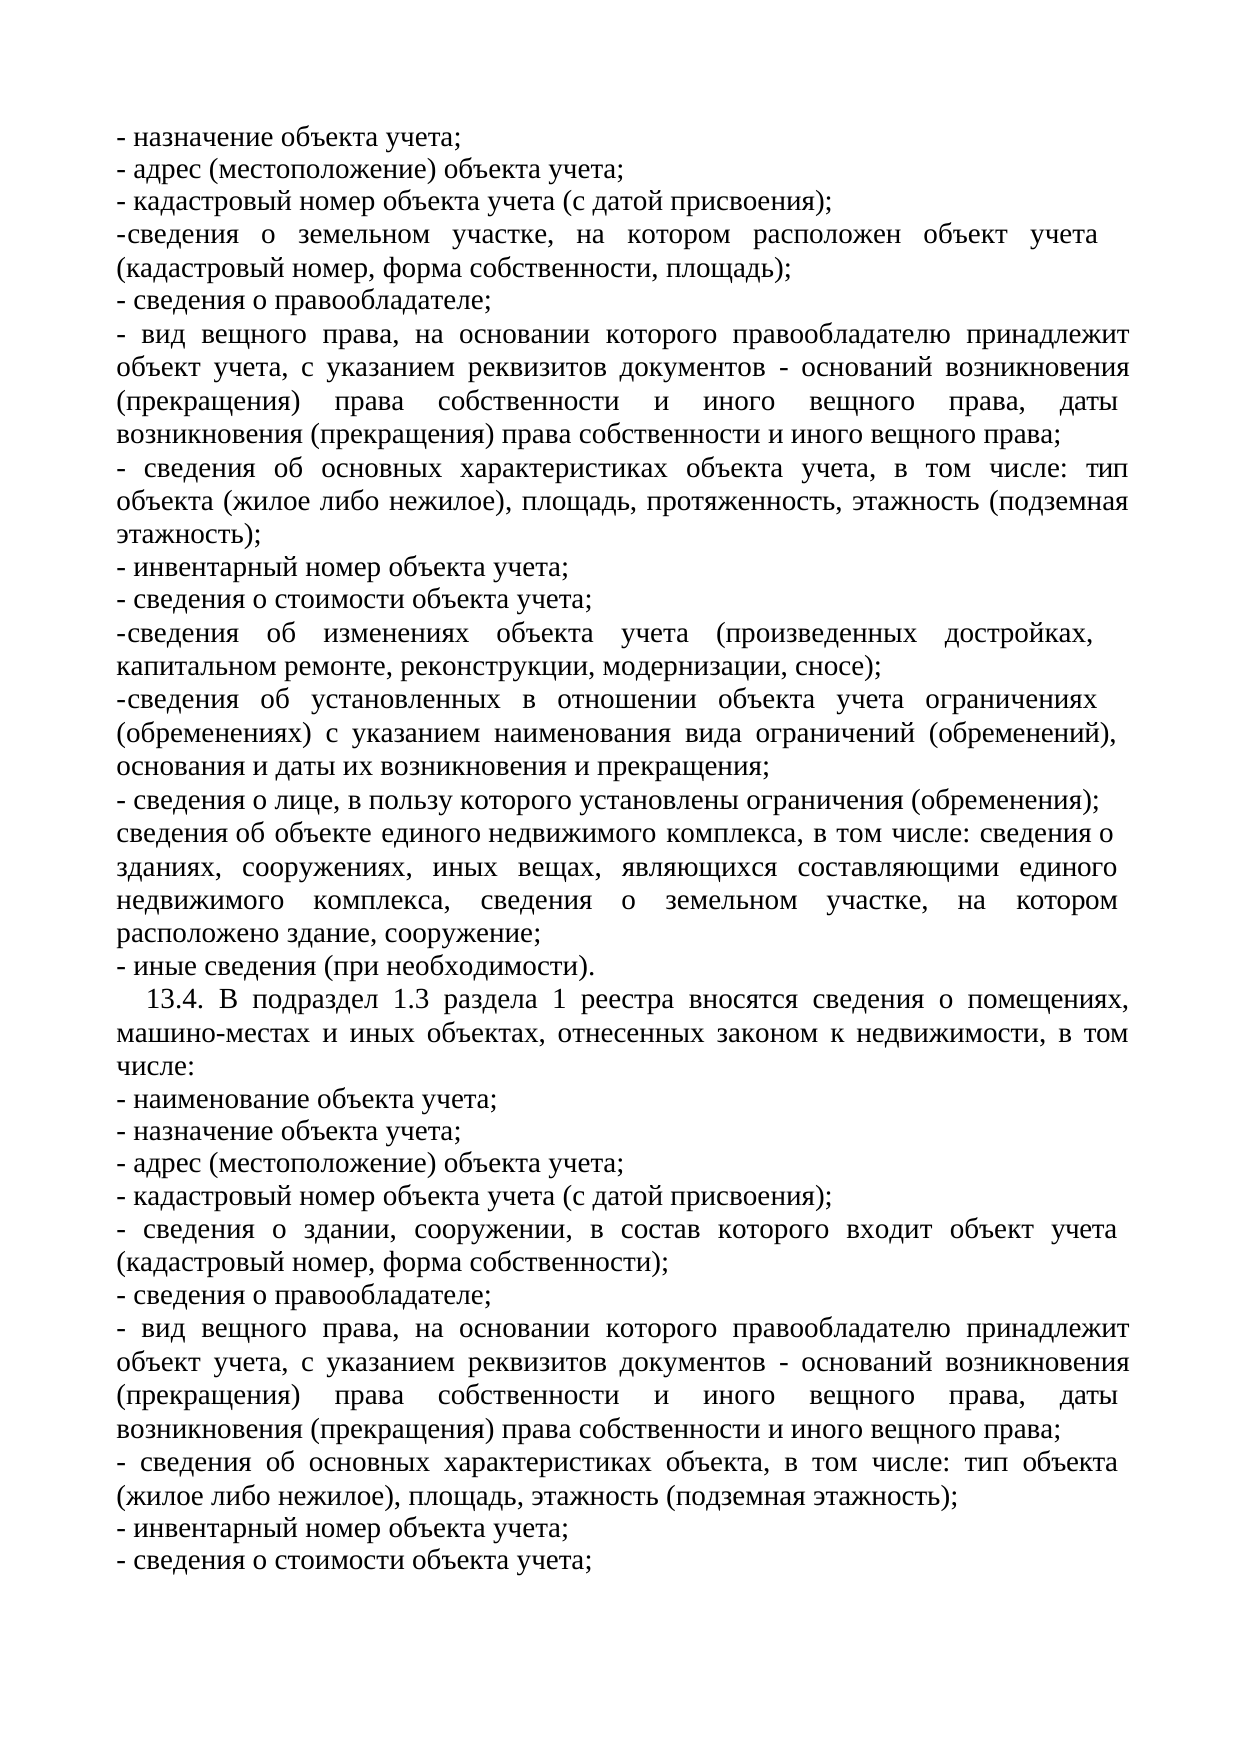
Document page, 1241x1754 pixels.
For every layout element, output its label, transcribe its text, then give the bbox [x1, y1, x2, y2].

text - вид вещного права, на основании которого правообладателю принадлежит объект учета, с указанием реквизитов документов - оснований возникновения (прекращения) права собственности и иного вещного права, даты возникновения (прекращения) права собственности и иного вещного права; [116, 316, 1129, 450]
text - сведения о стоимости объекта учета; [116, 1544, 1188, 1576]
text - кадастровый номер объекта учета (с датой присвоения); [116, 1179, 1188, 1211]
list сведения об изменениях объекта учета (произведенных достройках, капитальном ремонте, реконструкции, модернизации, сносе); [116, 615, 1129, 682]
text - сведения о правообладателе; [116, 284, 1188, 316]
text - наименование объекта учета; [116, 1082, 1188, 1114]
text - сведения об основных характеристиках объекта учета, в том числе: тип объекта (жилое либо нежилое), площадь, протяженность, этажность (подземная этажность); [116, 450, 1129, 551]
text - сведения об основных характеристиках объекта, в том числе: тип объекта (жилое либо нежилое), площадь, этажность (подземная этажность); [116, 1445, 1129, 1512]
list сведения об установленных в отношении объекта учета ограничениях (обременениях) с указанием наименования вида ограничений (обременений), основания и даты их возникновения и прекращения; [116, 682, 1129, 782]
list сведения о земельном участке, на котором расположен объект учета (кадастровый номер, форма собственности, площадь); [116, 217, 1129, 284]
text - вид вещного права, на основании которого правообладателю принадлежит объект учета, с указанием реквизитов документов - оснований возникновения (прекращения) права собственности и иного вещного права, даты возникновения (прекращения) права собственности и иного вещного права; [116, 1311, 1129, 1445]
text - сведения о правообладателе; [116, 1278, 1188, 1311]
text - инвентарный номер объекта учета; [116, 551, 1188, 583]
text - адрес (местоположение) объекта учета; [116, 1147, 1188, 1179]
text - инвентарный номер объекта учета; [116, 1512, 1188, 1544]
text - сведения о стоимости объекта учета; [116, 583, 1188, 615]
text - сведения о лице, в пользу которого установлены ограничения (обременения); сведения об объекте единого недвижимого комплекса, в том числе: сведения о зданиях, сооружениях, иных вещах, являющихся составляющими единого недвижимого комплекса, сведения о земельном участке, на котором расположено здание, сооружение; [116, 782, 1129, 950]
text 13.4. В подраздел 1.3 раздела 1 реестра вносятся сведения о помещениях, машино-местах и иных объектах, отнесенных законом к недвижимости, в том числе: [116, 982, 1129, 1082]
text - назначение объекта учета; [116, 120, 1188, 152]
text - адрес (местоположение) объекта учета; [116, 152, 1188, 185]
text - сведения о здании, сооружении, в состав которого входит объект учета (кадастровый номер, форма собственности); [116, 1211, 1129, 1278]
text - назначение объекта учета; [116, 1114, 1188, 1147]
text - кадастровый номер объекта учета (с датой присвоения); [116, 185, 1188, 217]
text - иные сведения (при необходимости). [116, 950, 1188, 982]
